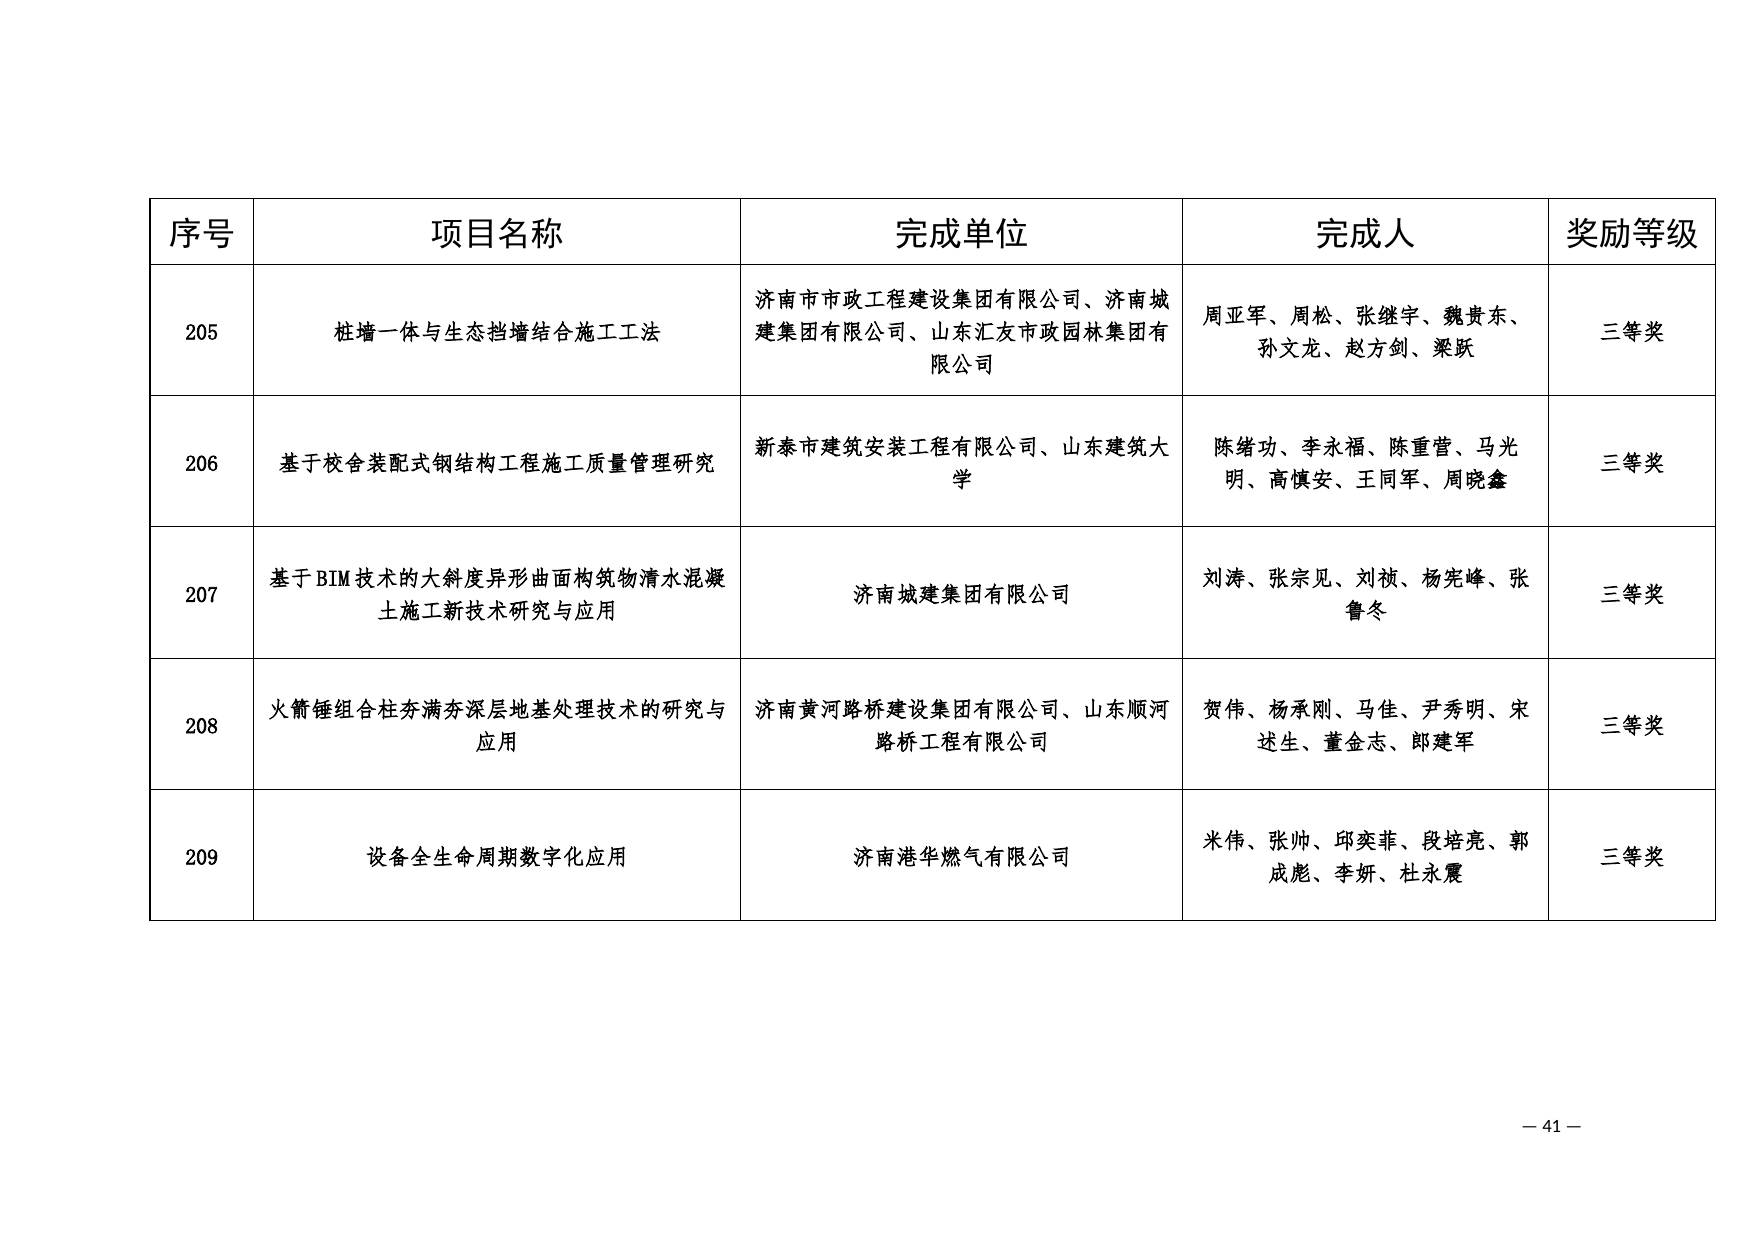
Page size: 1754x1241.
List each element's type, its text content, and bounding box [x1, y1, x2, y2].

table_cell 208 [151, 659, 253, 789]
table_header 完成单位 [741, 199, 1182, 264]
table_header 序号 [151, 199, 253, 264]
table_header 完成人 [1183, 199, 1548, 264]
table_cell 三等奖 [1549, 527, 1715, 657]
table_cell 206 [151, 396, 253, 526]
table_cell 刘涛、张宗见、刘祯、杨宪峰、张鲁冬 [1183, 527, 1548, 657]
table_cell 济南市市政工程建设集团有限公司、济南城建集团有限公司、山东汇友市政园林集团有限公司 [741, 265, 1182, 395]
table_cell 新泰市建筑安装工程有限公司、山东建筑大学 [741, 396, 1182, 526]
table_cell 米伟、张帅、邱奕菲、段培亮、郭成彪、李妍、杜永震 [1183, 790, 1548, 920]
table_cell 火箭锤组合柱夯满夯深层地基处理技术的研究与应用 [254, 659, 740, 789]
table_cell 三等奖 [1549, 396, 1715, 526]
table_cell 济南港华燃气有限公司 [741, 790, 1182, 920]
table_cell 桩墙一体与生态挡墙结合施工工法 [254, 265, 740, 395]
table_cell 济南黄河路桥建设集团有限公司、山东顺河路桥工程有限公司 [741, 659, 1182, 789]
table_cell 三等奖 [1549, 790, 1715, 920]
table_cell 207 [151, 527, 253, 657]
table_cell 205 [151, 265, 253, 395]
table_header 项目名称 [254, 199, 740, 264]
table_cell 济南城建集团有限公司 [741, 527, 1182, 657]
table_cell 周亚军、周松、张继宇、魏贵东、孙文龙、赵方剑、梁跃 [1183, 265, 1548, 395]
table_cell 贺伟、杨承刚、马佳、尹秀明、宋述生、董金志、郎建军 [1183, 659, 1548, 789]
table_header 奖励等级 [1549, 199, 1715, 264]
table_cell 基于BIM技术的大斜度异形曲面构筑物清水混凝土施工新技术研究与应用 [254, 527, 740, 657]
table_cell 设备全生命周期数字化应用 [254, 790, 740, 920]
table_cell 209 [151, 790, 253, 920]
table_cell 三等奖 [1549, 659, 1715, 789]
table_cell 陈绪功、李永福、陈重营、马光明、高慎安、王同军、周晓鑫 [1183, 396, 1548, 526]
table_cell 基于校舍装配式钢结构工程施工质量管理研究 [254, 396, 740, 526]
table_cell 三等奖 [1549, 265, 1715, 395]
